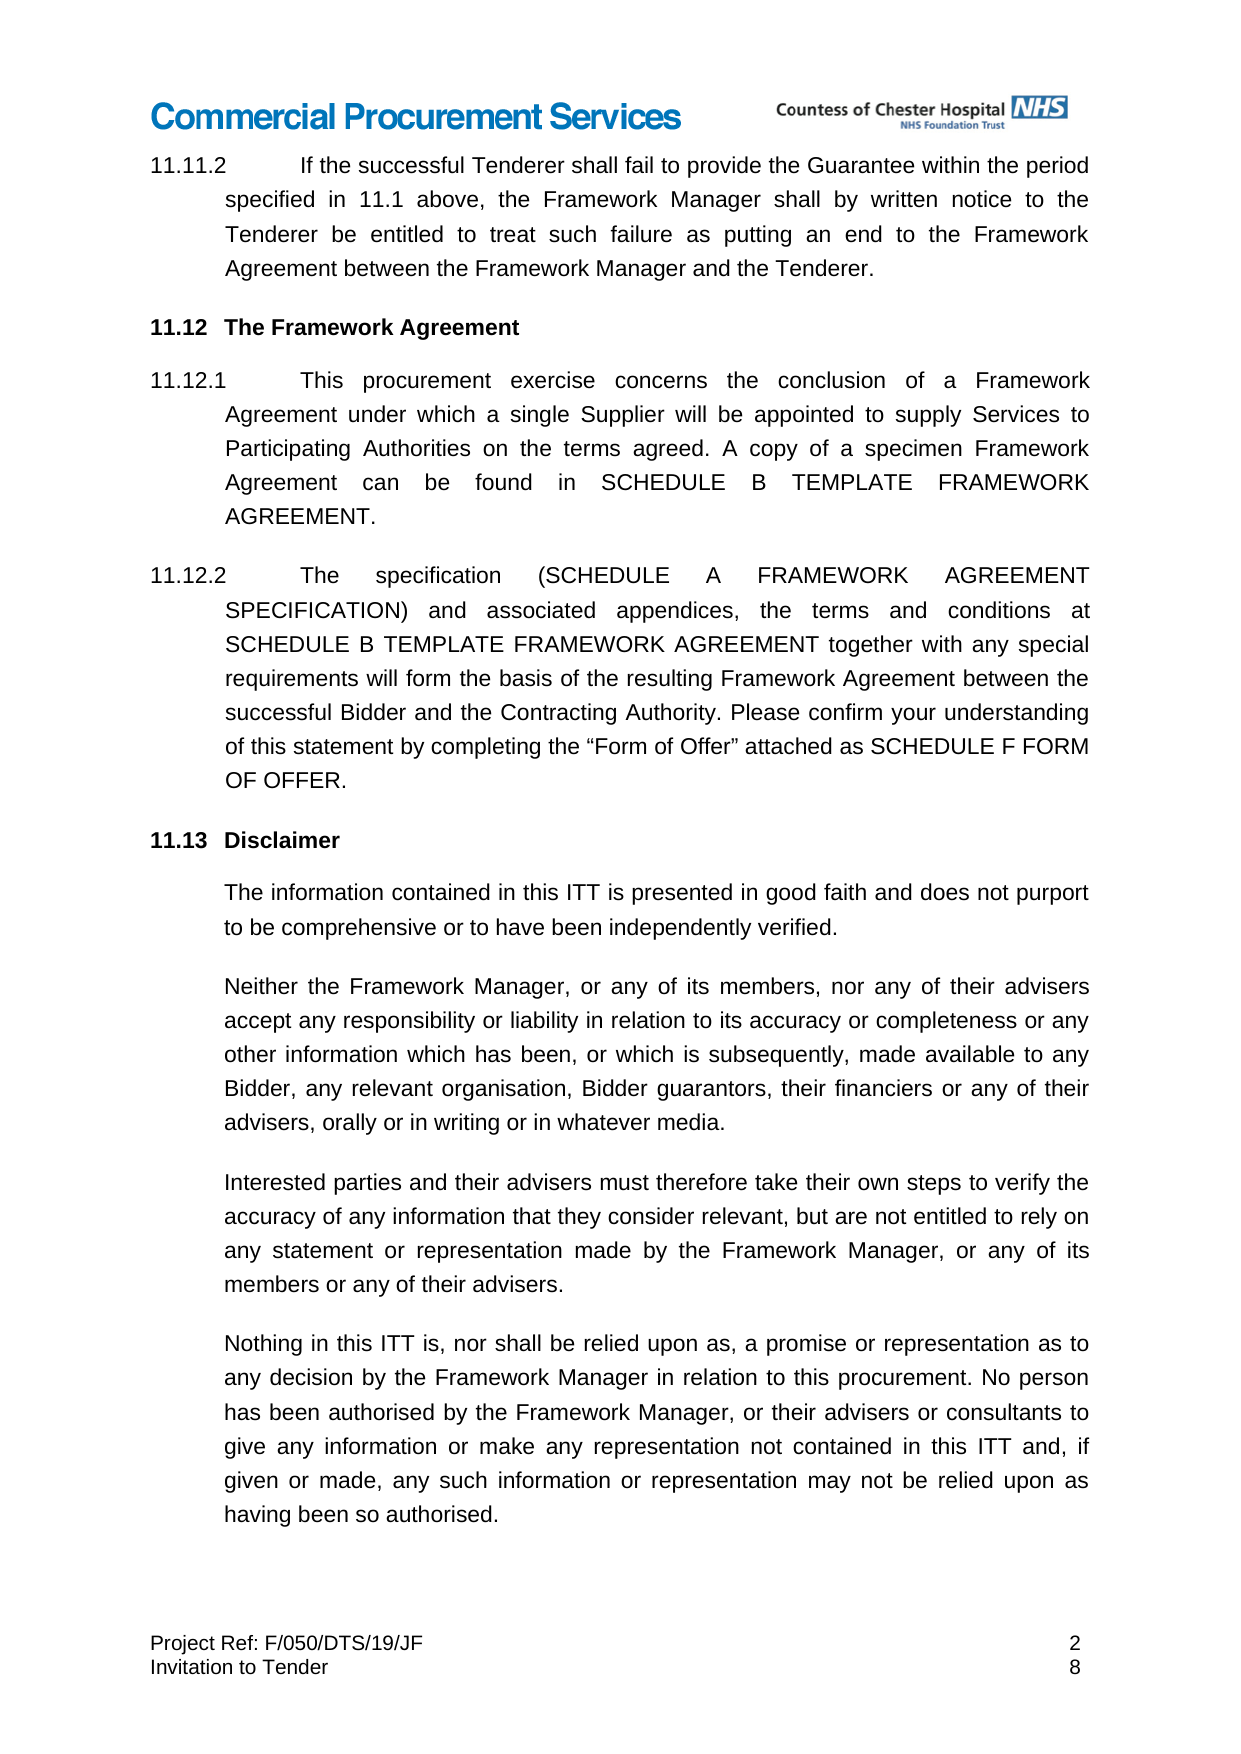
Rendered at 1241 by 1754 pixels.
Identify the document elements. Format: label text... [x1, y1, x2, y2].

list If the successful Tenderer shall fail to provide the Guarantee within the period specified in 11.1 above, the Framework Manager shall by written notice to the Tenderer be entitled to treat such failure as putting an end to the Framework Agreement between the Framework Manager and the Tenderer. [150, 153, 1090, 281]
list The information contained in this ITT is presented in good faith and does not purport to be comprehensive or to have been independently verified. [224, 879, 1090, 940]
list The Framework Agreement [150, 314, 1090, 340]
list Neither the Framework Manager, or any of its members, nor any of their advisers accept any responsibility or liability in relation to its accuracy or completeness or any other information which has been, or which is subsequently, made available to any Bidder, any relevant organisation, Bidder guarantors, their financiers or any of their advisers, orally or in writing or in whatever media. [224, 973, 1090, 1136]
list The specification (SCHEDULE A FRAMEWORK AGREEMENT SPECIFICATION) and associated appendices, the terms and conditions at SCHEDULE B TEMPLATE FRAMEWORK AGREEMENT together with any special requirements will form the basis of the resulting Framework Agreement between the successful Bidder and the Contracting Authority. Please confirm your understanding of this statement by completing the “Form of Offer” attached as SCHEDULE F FORM OF OFFER. [150, 562, 1090, 794]
list Disclaimer [150, 827, 1090, 853]
list Interested parties and their advisers must therefore take their own steps to verify the accuracy of any information that they consider relevant, but are not entitled to rely on any statement or representation made by the Framework Manager, or any of its members or any of their advisers. [224, 1168, 1090, 1297]
list This procurement exercise concerns the conclusion of a Framework Agreement under which a single Supplier will be appointed to supply Services to Participating Authorities on the terms agreed. A copy of a specimen Framework Agreement can be found in SCHEDULE B TEMPLATE FRAMEWORK AGREEMENT. [150, 367, 1090, 530]
picture [150, 75, 1091, 153]
list Nothing in this ITT is, nor shall be relied upon as, a promise or representation as to any decision by the Framework Manager in relation to this procurement. No person has been authorised by the Framework Manager, or their advisers or consultants to give any information or make any representation not contained in this ITT and, if given or made, any such information or representation may not be relied upon as having been so authorised. [224, 1330, 1090, 1527]
